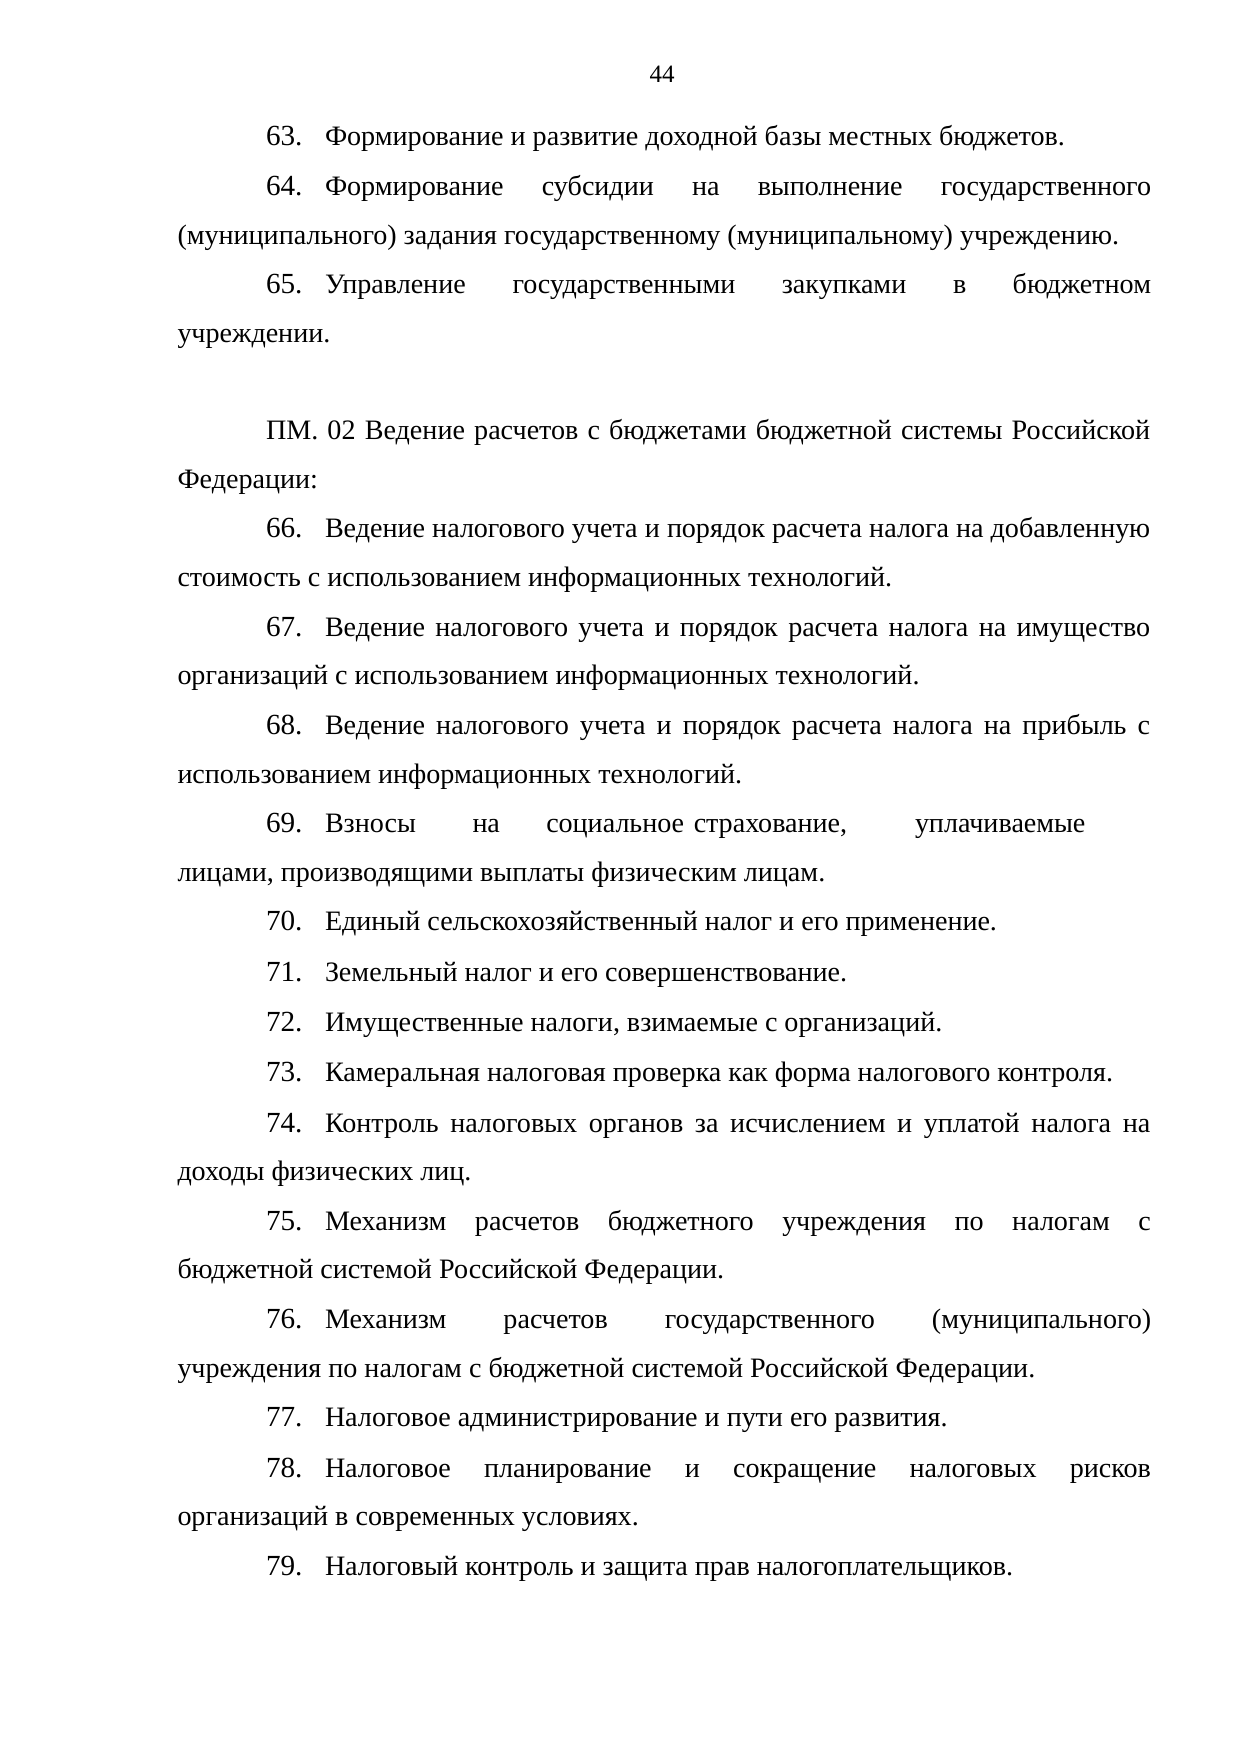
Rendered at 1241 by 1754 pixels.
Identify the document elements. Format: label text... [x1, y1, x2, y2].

list Камеральная налоговая проверка как форма налогового контроля. [177, 1054, 1152, 1088]
list Взносы на социальное страхование, уплачиваемые лицами, производящими выплаты физическим лицам. [177, 805, 1152, 887]
list Контроль налоговых органов за исчислением и уплатой налога на доходы физических лиц. [177, 1105, 1152, 1187]
list Механизм расчетов бюджетного учреждения по налогам с бюджетной системой Российской Федерации. [177, 1203, 1152, 1285]
list Ведение налогового учета и порядок расчета налога на имущество организаций с использованием информационных технологий. [177, 609, 1152, 691]
list Единый сельскохозяйственный налог и его применение. [177, 903, 1152, 937]
list Управление государственными закупками в бюджетном учреждении. [177, 267, 1152, 349]
list Налоговое администрирование и пути его развития. [177, 1399, 1152, 1433]
text ПМ. 02 Ведение расчетов с бюджетами бюджетной системы Российской Федерации: [177, 413, 1152, 494]
list Формирование и развитие доходной базы местных бюджетов. [177, 118, 1152, 152]
list Налоговый контроль и защита прав налогоплательщиков. [177, 1548, 1152, 1581]
list Ведение налогового учета и порядок расчета налога на добавленную стоимость с использованием информационных технологий. [177, 511, 1152, 593]
list Ведение налогового учета и порядок расчета налога на прибыль с использованием информационных технологий. [177, 707, 1152, 789]
list Формирование субсидии на выполнение государственного (муниципального) задания государственному (муниципальному) учреждению. [177, 168, 1152, 251]
list Налоговое планирование и сокращение налоговых рисков организаций в современных условиях. [177, 1450, 1152, 1532]
list Земельный налог и его совершенствование. [177, 954, 1152, 987]
list Имущественные налоги, взимаемые с организаций. [177, 1004, 1152, 1038]
list Механизм расчетов государственного (муниципального) учреждения по налогам с бюджетной системой Российской Федерации. [177, 1301, 1152, 1383]
